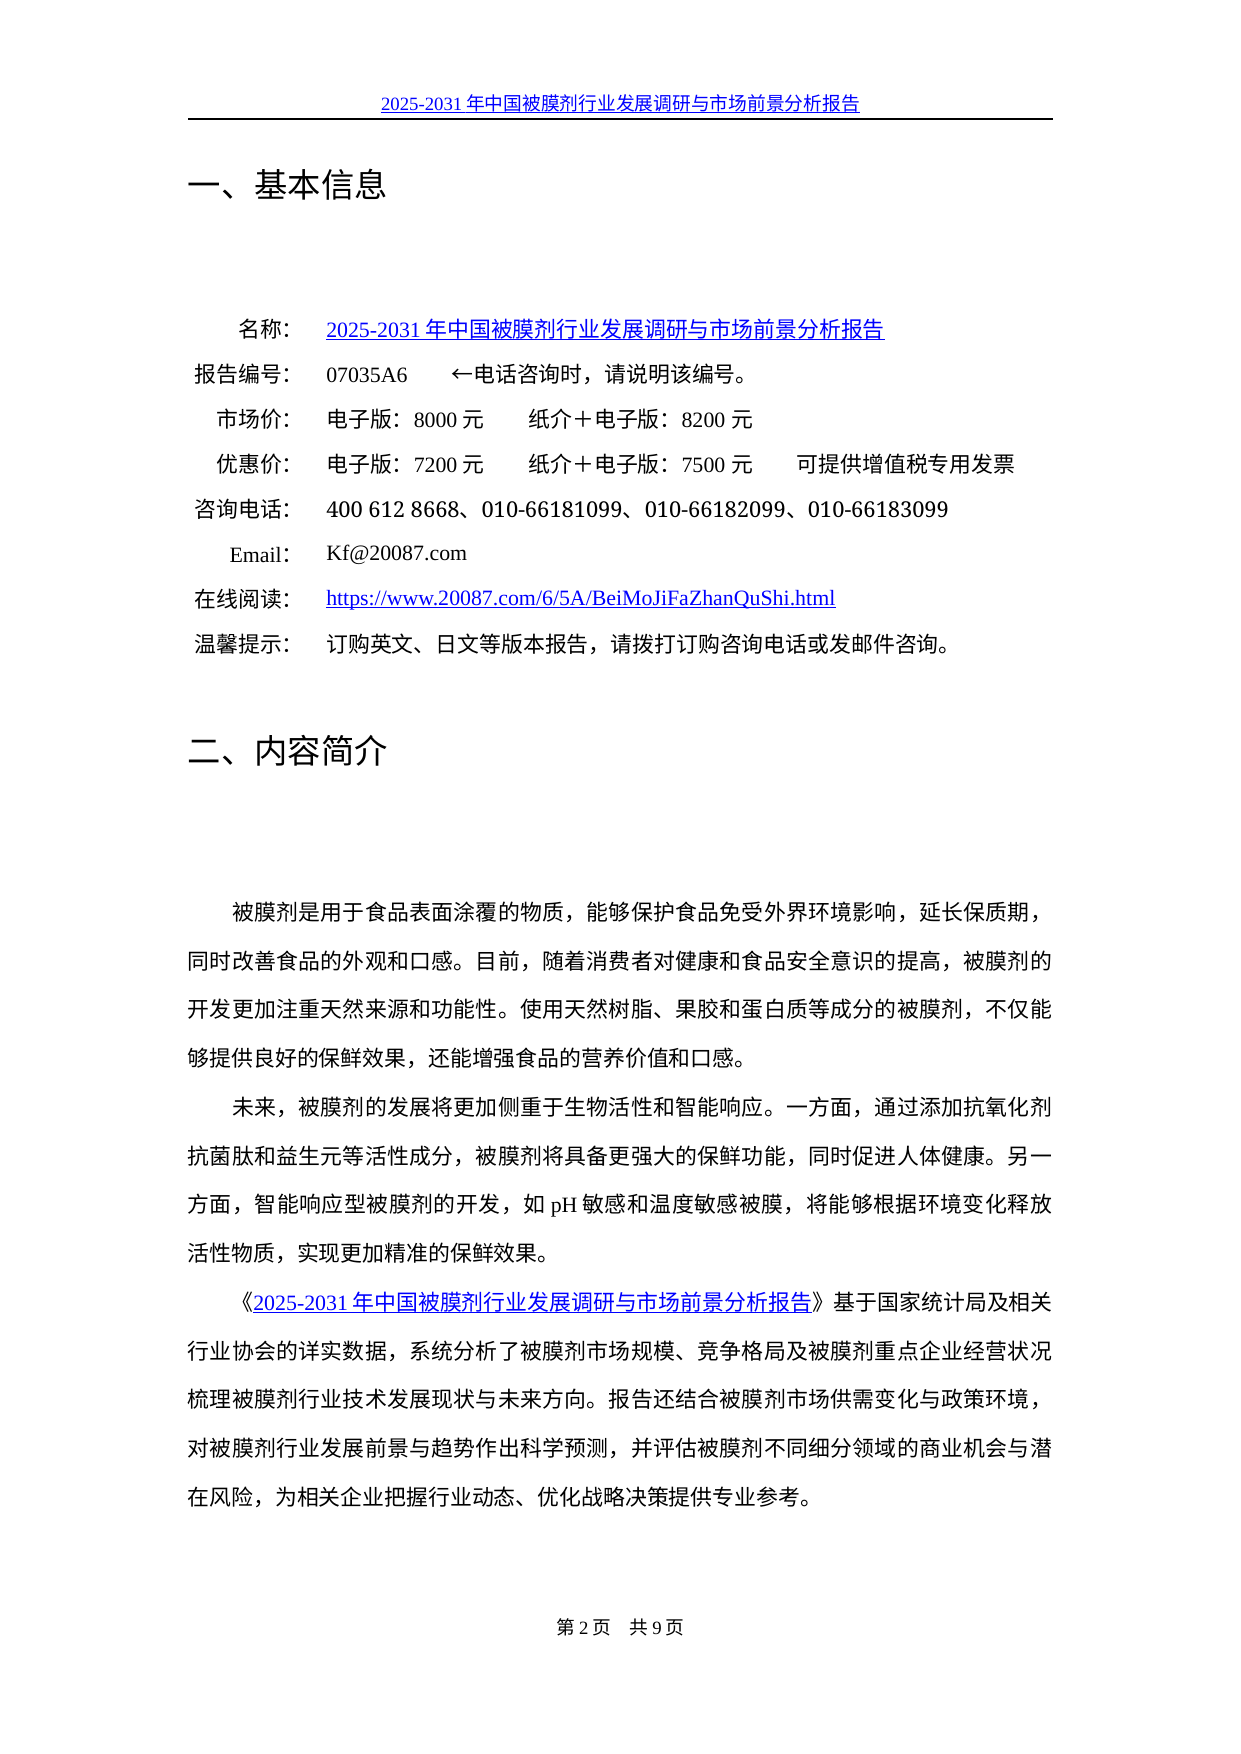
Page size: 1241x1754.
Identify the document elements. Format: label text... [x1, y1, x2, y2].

table_cell 报告编号： [167, 357, 315, 402]
table_cell 咨询电话： [167, 492, 315, 537]
table_cell 在线阅读： [167, 582, 315, 627]
table_cell 电子版：8000 元 纸介＋电子版：8200 元 [315, 402, 1073, 447]
table_cell Email： [167, 537, 315, 582]
table_cell 电子版：7200 元 纸介＋电子版：7500 元 可提供增值税专用发票 [315, 447, 1073, 492]
table_cell [315, 582, 1073, 627]
table_cell 400 612 8668、010-66181099、010-66182099、010-66183099 [315, 492, 1073, 537]
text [187, 894, 1053, 1512]
table_cell 07035A6 ←电话咨询时，请说明该编号。 [315, 357, 1073, 402]
title 二、内容简介 [187, 717, 1053, 782]
table_header 名称： [167, 312, 315, 357]
table_cell 温馨提示： [167, 627, 315, 672]
table_header 2025-2031年中国被膜剂行业发展调研与市场前景分析报告 [315, 312, 1073, 357]
table_cell 市场价： [167, 402, 315, 447]
table_cell 优惠价： [167, 447, 315, 492]
title 一、基本信息 [187, 150, 1053, 215]
table_cell 订购英文、日文等版本报告，请拨打订购咨询电话或发邮件咨询。 [315, 627, 1073, 672]
table_cell Kf@20087.com [315, 537, 1073, 582]
